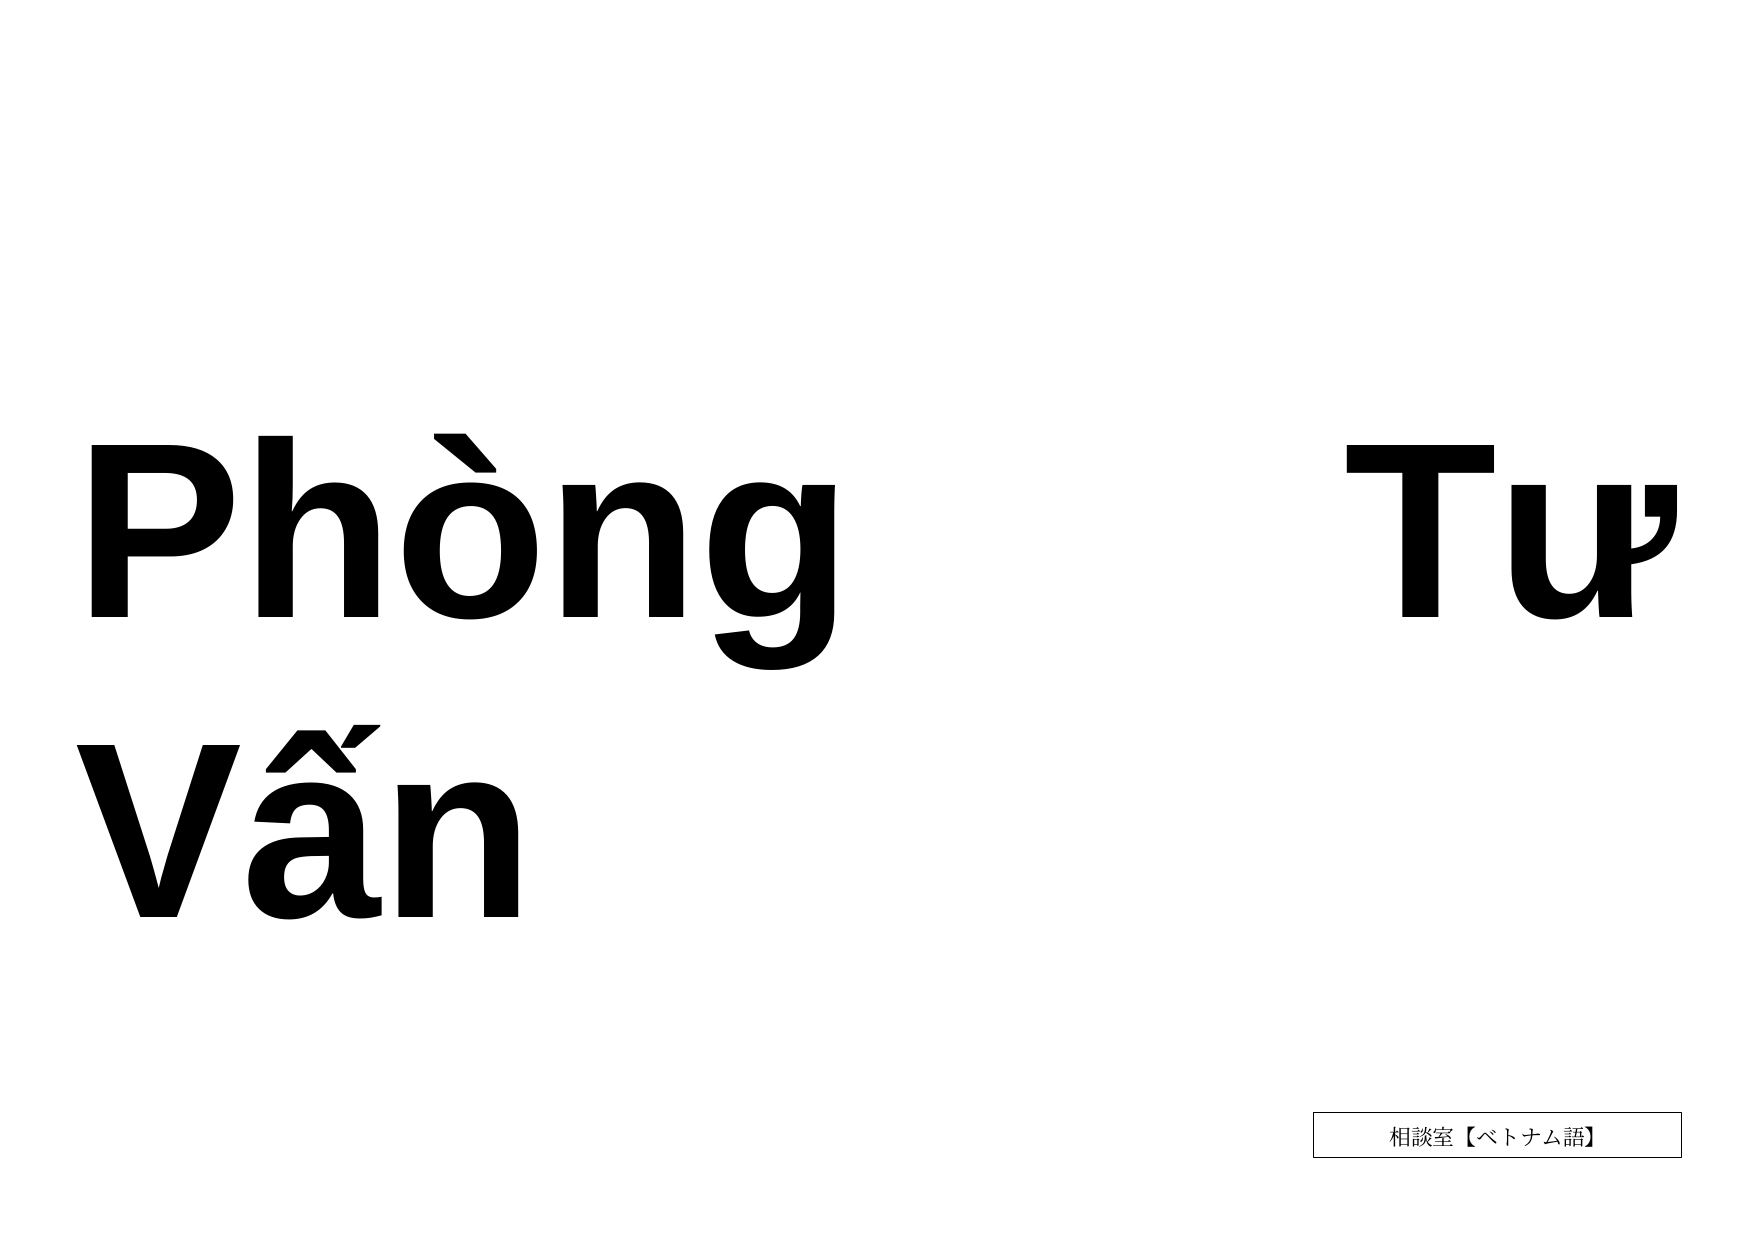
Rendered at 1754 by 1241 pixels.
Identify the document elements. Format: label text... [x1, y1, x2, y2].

text Phòng Tư Vấn [75, 376, 1679, 976]
